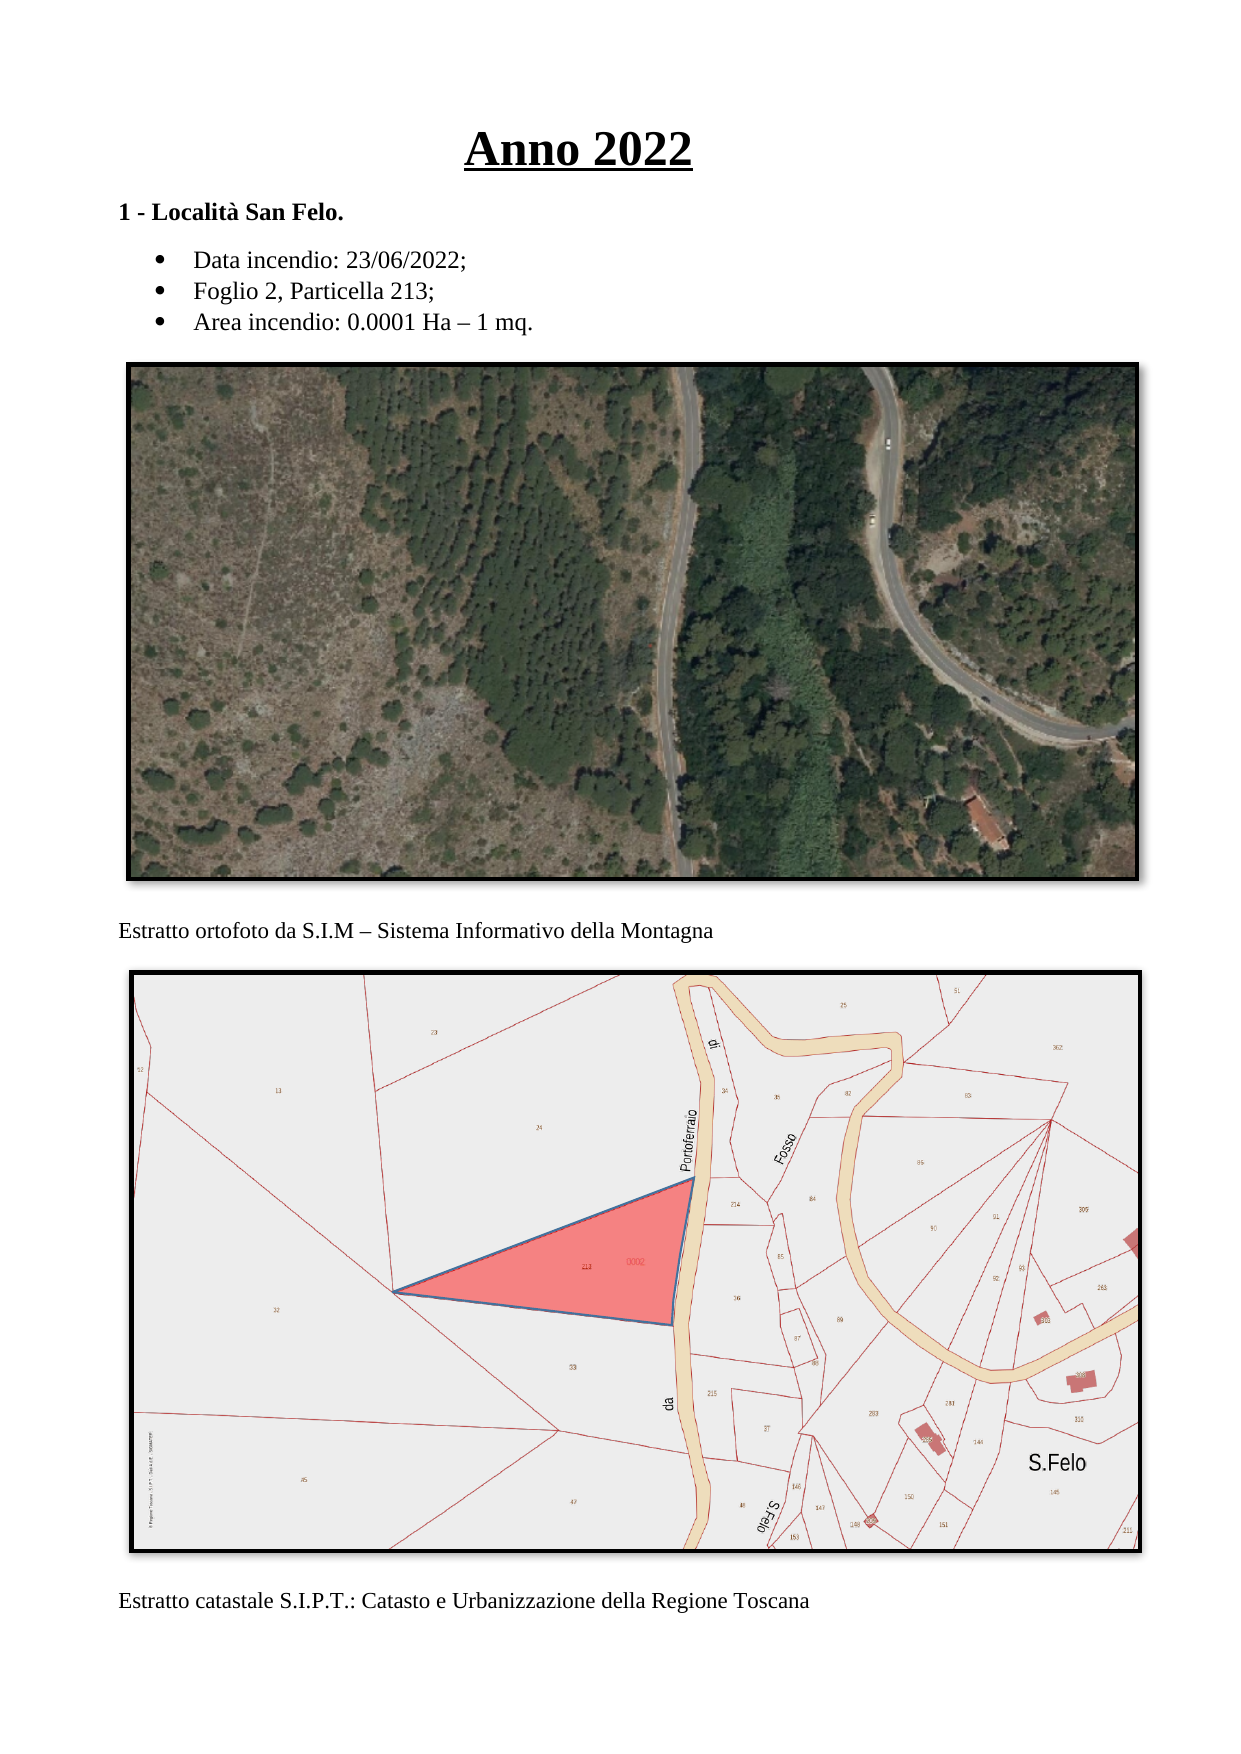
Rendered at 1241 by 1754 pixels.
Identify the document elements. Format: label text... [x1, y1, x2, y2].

text Estratto catastale S.I.P.T.: Catasto e Urbanizzazione della Regione Toscana [118, 1587, 1122, 1614]
list Foglio 2, Particella 213; [156, 276, 1122, 304]
picture [131, 367, 1135, 877]
text Anno 2022 [118, 118, 1038, 176]
list Data incendio: 23/06/2022; [156, 245, 1122, 273]
list Area incendio: 0.0001 Ha – 1 mq. [156, 307, 1122, 336]
text Estratto ortofoto da S.I.M – Sistema Informativo della Montagna [118, 917, 1122, 943]
text 1 - Località San Felo. [118, 197, 1122, 226]
picture [134, 975, 1138, 1549]
